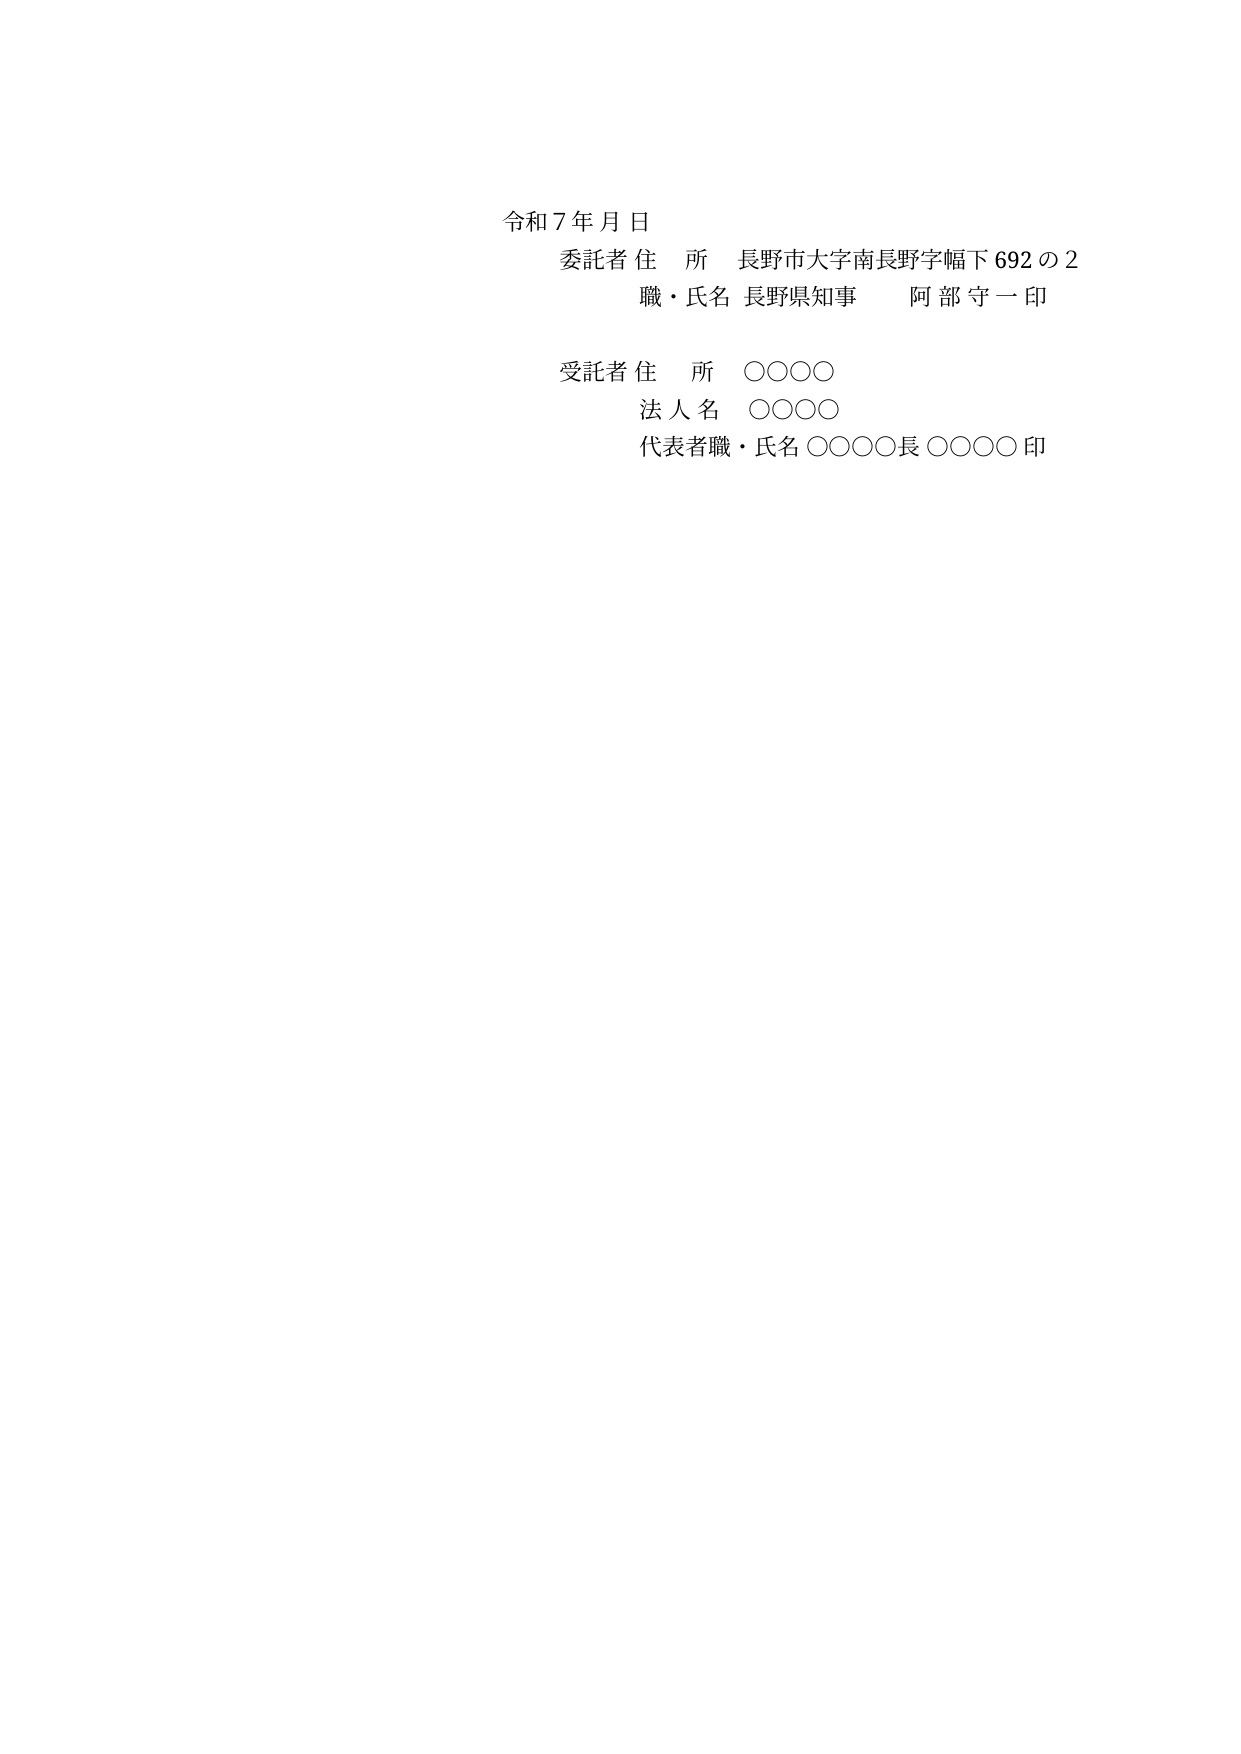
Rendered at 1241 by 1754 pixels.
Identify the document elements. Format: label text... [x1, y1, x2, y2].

text 委託者 住 所 長野市大字南長野字幅下692の２ [559, 239, 1128, 277]
text 令和７年 月 日 [502, 202, 1128, 239]
text 代表者職・氏名 ○○○○長 ○○○○ 印 [639, 427, 1128, 464]
text 職・氏名 長野県知事 阿 部 守 一 印 [639, 277, 1128, 314]
text 受託者 住 所 ○○○○ [559, 352, 1128, 389]
text 法 人 名 ○○○○ [639, 389, 1128, 427]
